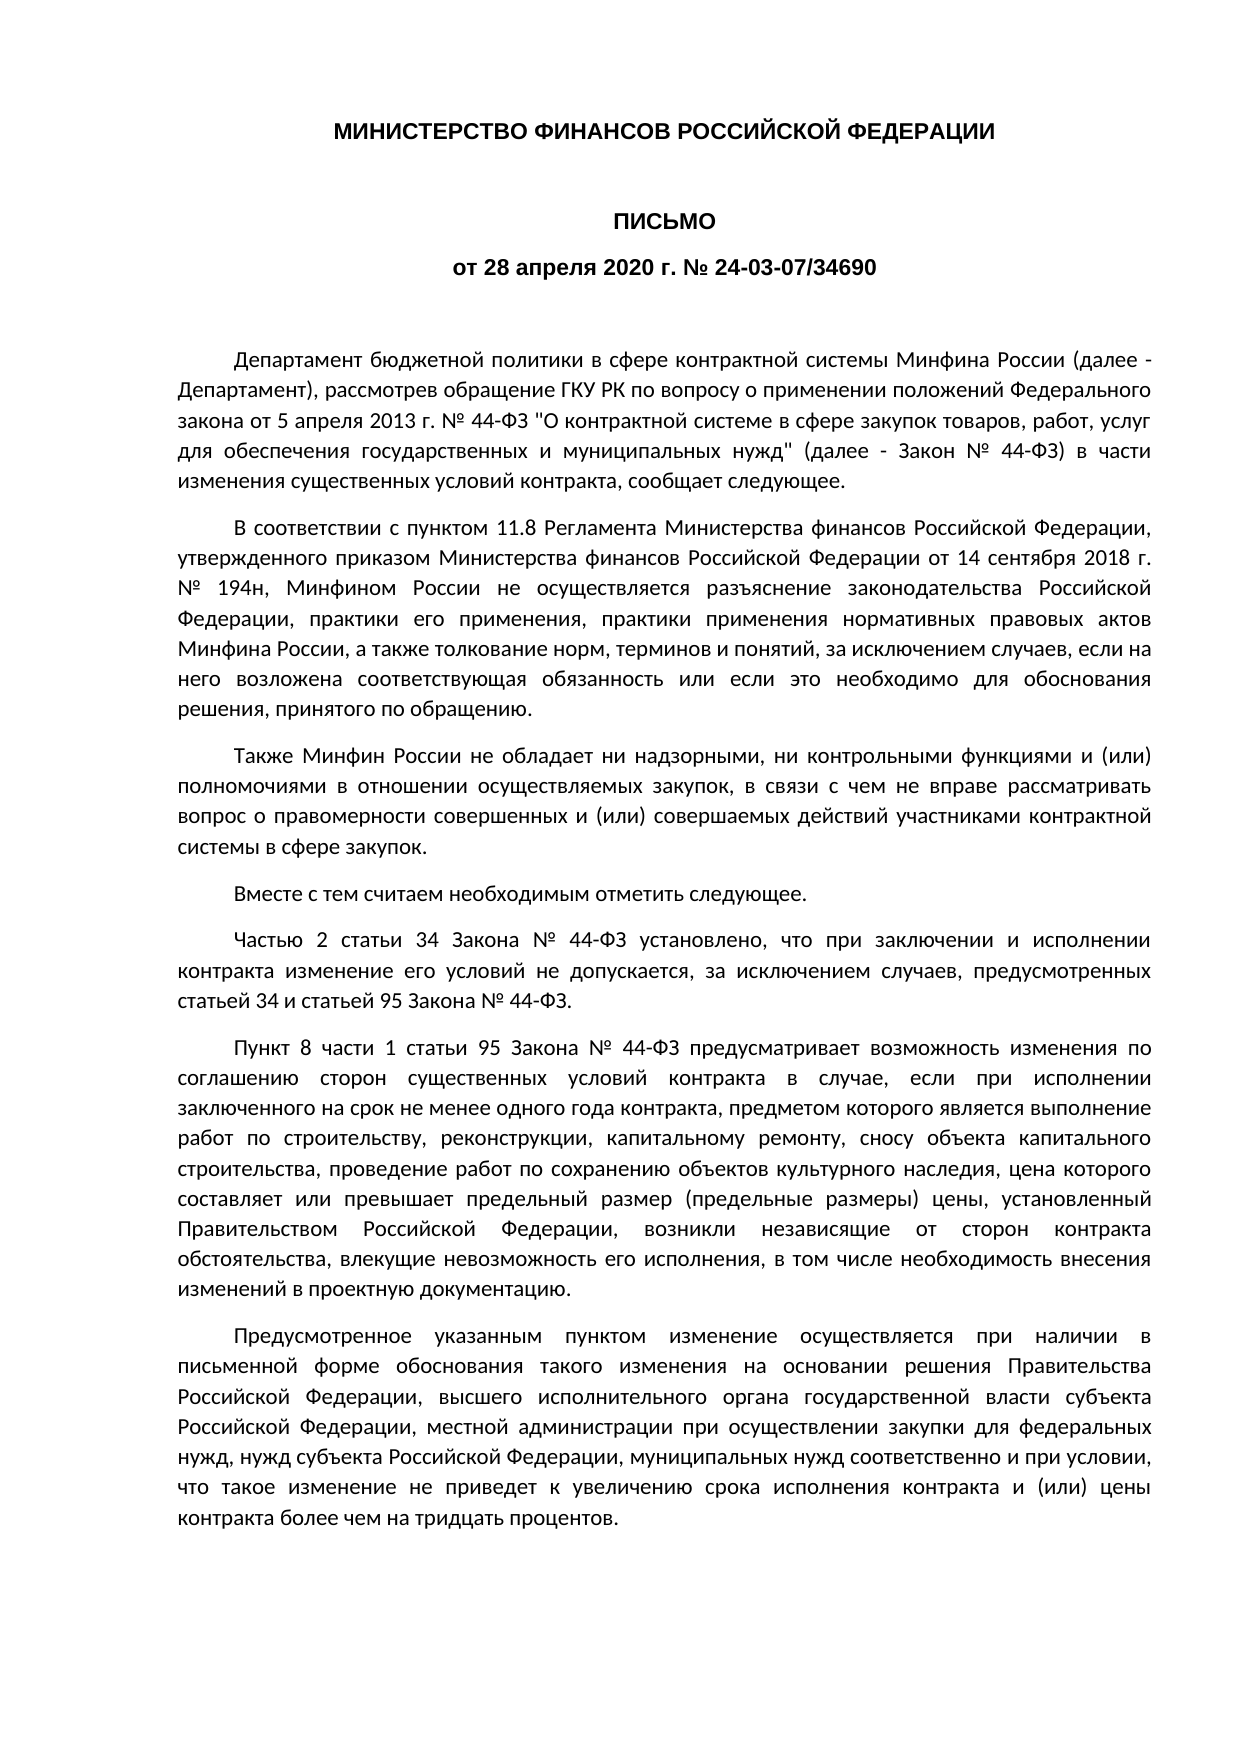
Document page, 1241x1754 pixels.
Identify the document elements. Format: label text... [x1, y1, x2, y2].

text от 28 апреля 2020 г. № 24-03-07/34690 [177, 253, 1152, 280]
text Частью 2 статьи 34 Закона № 44-ФЗ установлено, что при заключении и исполнении контракта изменение его условий не допускается, за исключением случаев, предусмотренных статьей 34 и статьей 95 Закона № 44-ФЗ. [177, 926, 1152, 1014]
text Департамент бюджетной политики в сфере контрактной системы Минфина России (далее - Департамент), рассмотрев обращение ГКУ РК по вопросу о применении положений Федерального закона от 5 апреля 2013 г. № 44-ФЗ "О контрактной системе в сфере закупок товаров, работ, услуг для обеспечения государственных и муниципальных нужд" (далее - Закон № 44-ФЗ) в части изменения существенных условий контракта, сообщает следующее. [177, 345, 1152, 494]
text Пункт 8 части 1 статьи 95 Закона № 44-ФЗ предусматривает возможность изменения по соглашению сторон существенных условий контракта в случае, если при исполнении заключенного на срок не менее одного года контракта, предметом которого является выполнение работ по строительству, реконструкции, капитальному ремонту, сносу объекта капитального строительства, проведение работ по сохранению объектов культурного наследия, цена которого составляет или превышает предельный размер (предельные размеры) цены, установленный Правительством Российской Федерации, возникли независящие от сторон контракта обстоятельства, влекущие невозможность его исполнения, в том числе необходимость внесения изменений в проектную документацию. [177, 1033, 1152, 1303]
text МИНИСТЕРСТВО ФИНАНСОВ РОССИЙСКОЙ ФЕДЕРАЦИИ [177, 118, 1152, 144]
text Предусмотренное указанным пунктом изменение осуществляется при наличии в письменной форме обоснования такого изменения на основании решения Правительства Российской Федерации, высшего исполнительного органа государственной власти субъекта Российской Федерации, местной администрации при осуществлении закупки для федеральных нужд, нужд субъекта Российской Федерации, муниципальных нужд соответственно и при условии, что такое изменение не приведет к увеличению срока исполнения контракта и (или) цены контракта более чем на тридцать процентов. [177, 1321, 1152, 1531]
text В соответствии с пунктом 11.8 Регламента Министерства финансов Российской Федерации, утвержденного приказом Министерства финансов Российской Федерации от 14 сентября 2018 г. № 194н, Минфином России не осуществляется разъяснение законодательства Российской Федерации, практики его применения, практики применения нормативных правовых актов Минфина России, а также толкование норм, терминов и понятий, за исключением случаев, если на него возложена соответствующая обязанность или если это необходимо для обоснования решения, принятого по обращению. [177, 513, 1152, 722]
text Также Минфин России не обладает ни надзорными, ни контрольными функциями и (или) полномочиями в отношении осуществляемых закупок, в связи с чем не вправе рассматривать вопрос о правомерности совершенных и (или) совершаемых действий участниками контрактной системы в сфере закупок. [177, 741, 1152, 860]
text Вместе с тем считаем необходимым отметить следующее. [177, 879, 1152, 907]
text ПИСЬМО [177, 208, 1152, 235]
